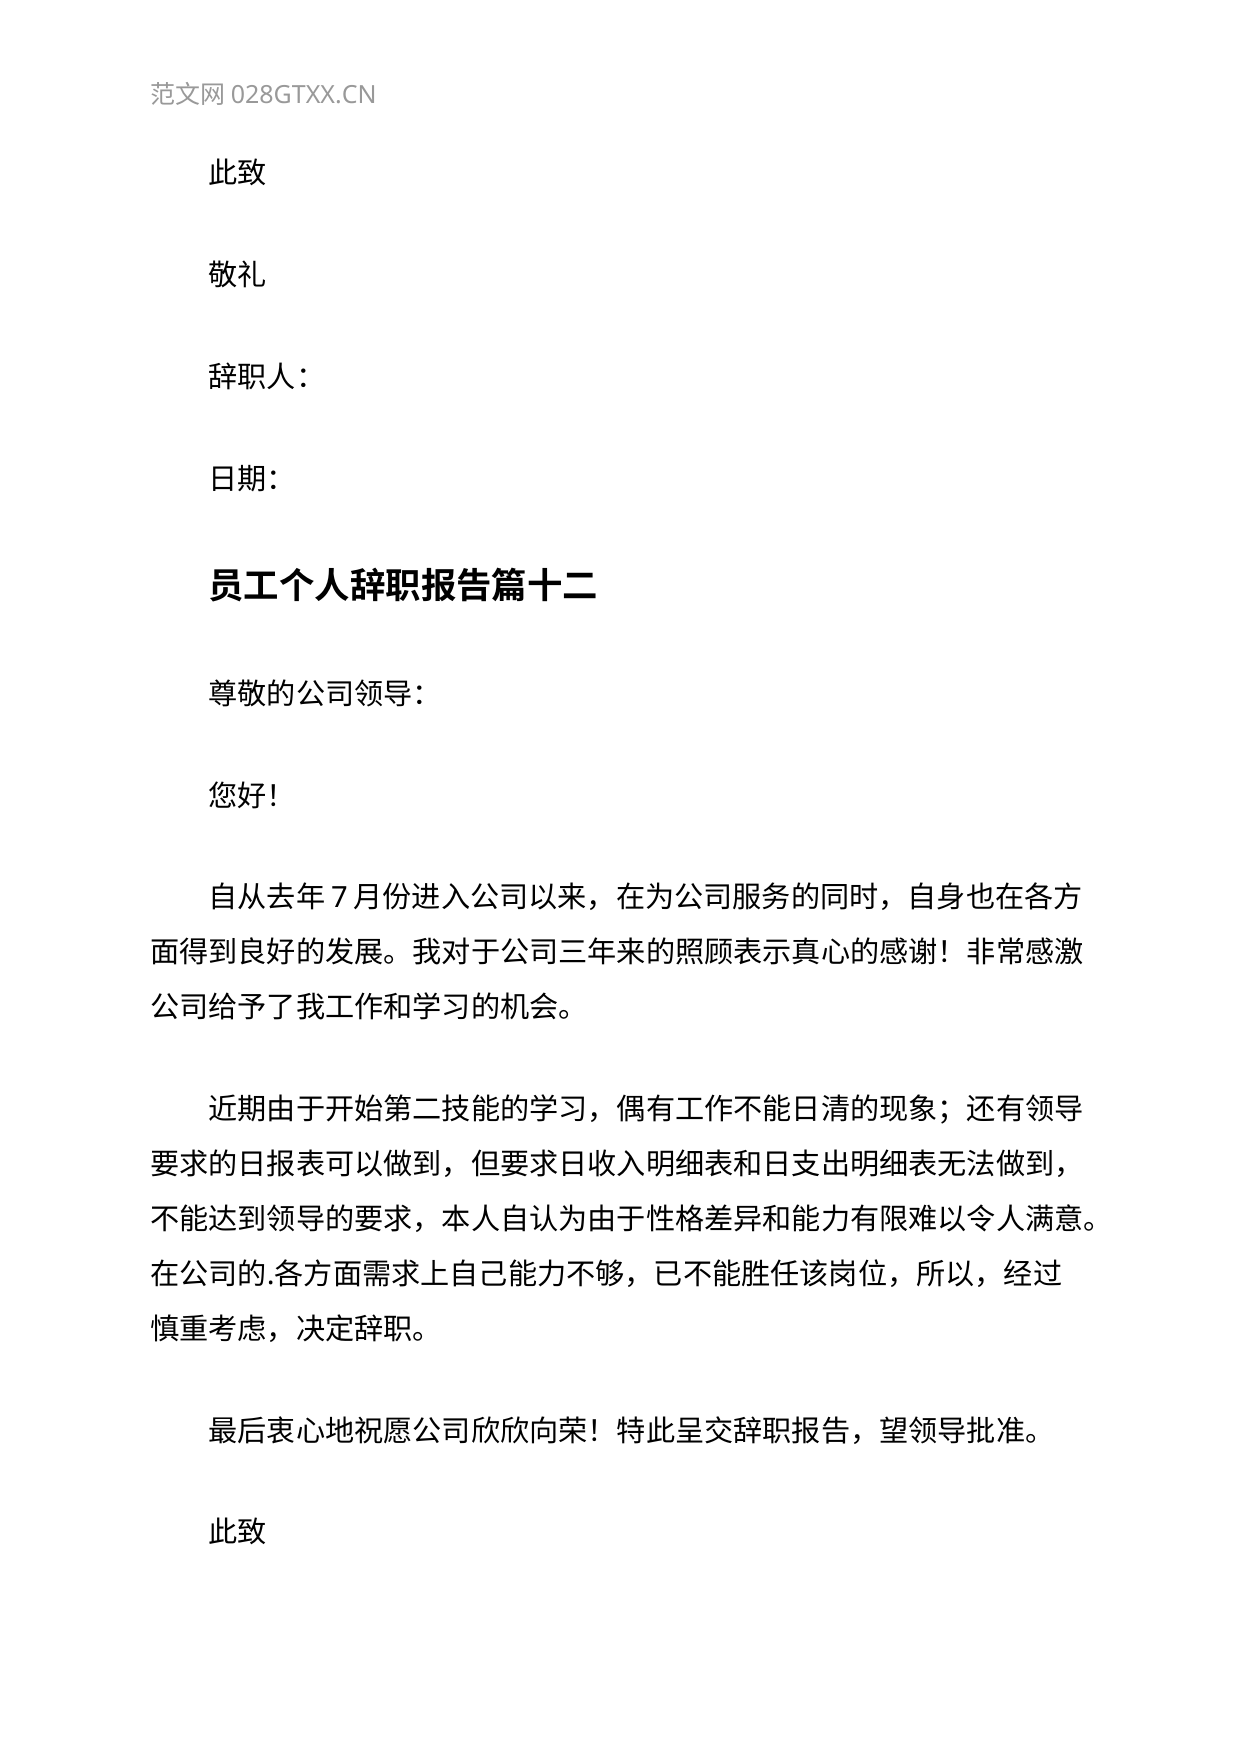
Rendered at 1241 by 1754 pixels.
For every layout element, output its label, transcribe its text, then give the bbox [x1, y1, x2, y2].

text 员工个人辞职报告篇十二 [150, 557, 1090, 608]
text 自从去年7月份进入公司以来，在为公司服务的同时，自身也在各方面得到良好的发展。我对于公司三年来的照顾表示真心的感谢！非常感激公司给予了我工作和学习的机会。 [150, 874, 1090, 1026]
text 此致 [150, 1509, 1090, 1551]
text 近期由于开始第二技能的学习，偶有工作不能日清的现象；还有领导要求的日报表可以做到，但要求日收入明细表和日支出明细表无法做到，不能达到领导的要求，本人自认为由于性格差异和能力有限难以令人满意。在公司的.各方面需求上自己能力不够，已不能胜任该岗位，所以，经过慎重考虑，决定辞职。 [150, 1086, 1090, 1348]
text 最后衷心地祝愿公司欣欣向荣！特此呈交辞职报告，望领导批准。 [150, 1407, 1090, 1449]
text 此致 [150, 150, 1090, 192]
text 日期： [150, 455, 1090, 498]
text 辞职人： [150, 353, 1090, 396]
text 尊敬的公司领导： [150, 671, 1090, 713]
text 您好！ [150, 772, 1090, 814]
text 敬礼 [150, 252, 1090, 294]
